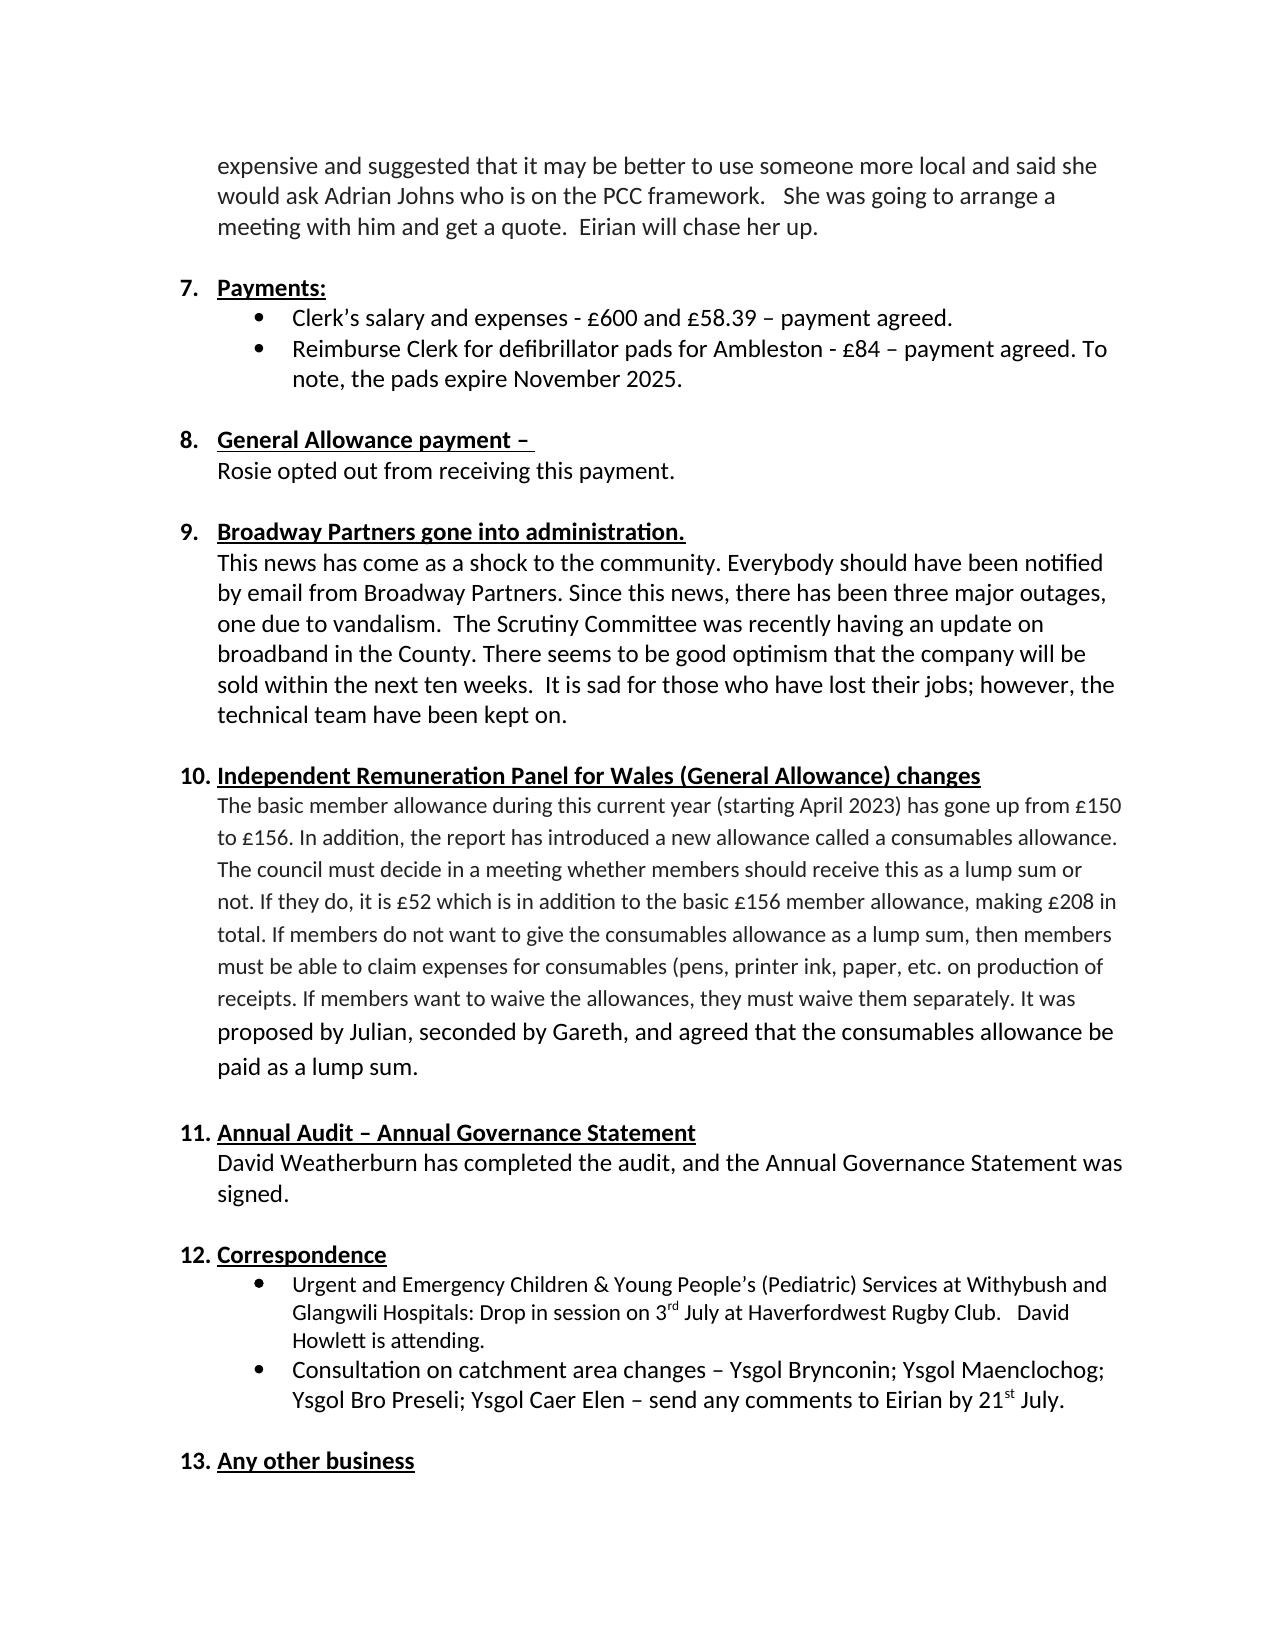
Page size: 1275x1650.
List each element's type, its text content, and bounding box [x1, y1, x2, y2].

list Annual Audit – Annual Governance Statement [179, 1117, 1125, 1148]
list The basic member allowance during this current year (starting April 2023) has gone up from £150 to £156. In addition, the report has introduced a new allowance called a consumables allowance. The council must decide in a meeting whether members should receive this as a lump sum or not. If they do, it is £52 which is in addition to the basic £156 member allowance, making £208 in total. If members do not want to give the consumables allowance as a lump sum, then members must be able to claim expenses for consumables (pens, printer ink, paper, etc. on production of receipts. If members want to waive the allowances, they must waive them separately. It was proposed by Julian, seconded by Gareth, and agreed that the consumables allowance be paid as a lump sum. [217, 791, 1125, 1082]
list David Weatherburn has completed the audit, and the Annual Governance Statement was signed. [217, 1148, 1125, 1209]
list This news has come as a shock to the community. Everybody should have been notified by email from Broadway Partners. Since this news, there has been three major outages, one due to vandalism. The Scrutiny Committee was recently having an update on broadband in the County. There seems to be good optimism that the company will be sold within the next ten weeks. It is sad for those who have lost their jobs; however, the technical team have been kept on. [217, 547, 1125, 730]
list Payments: [179, 272, 1125, 303]
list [217, 150, 1125, 242]
list Rosie opted out from receiving this payment. [217, 455, 1125, 486]
list Correspondence [179, 1239, 1125, 1270]
list Any other business [179, 1445, 1125, 1476]
list Consultation on catchment area changes – Ysgol Brynconin; Ysgol Maenclochog; Ysgol Bro Preseli; Ysgol Caer Elen – send any comments to Eirian by 21st July. [254, 1354, 1125, 1415]
list General Allowance payment – [179, 425, 1125, 455]
list Clerk’s salary and expenses - £600 and £58.39 – payment agreed. [254, 303, 1125, 333]
list Reimburse Clerk for defibrillator pads for Ambleston - £84 – payment agreed. To note, the pads expire November 2025. [254, 333, 1125, 394]
list Urgent and Emergency Children & Young People’s (Pediatric) Services at Withybush and Glangwili Hospitals: Drop in session on 3rd July at Haverfordwest Rugby Club. David Howlett is attending. [254, 1270, 1125, 1354]
list Broadway Partners gone into administration. [179, 516, 1125, 547]
list Independent Remuneration Panel for Wales (General Allowance) changes [179, 760, 1125, 791]
